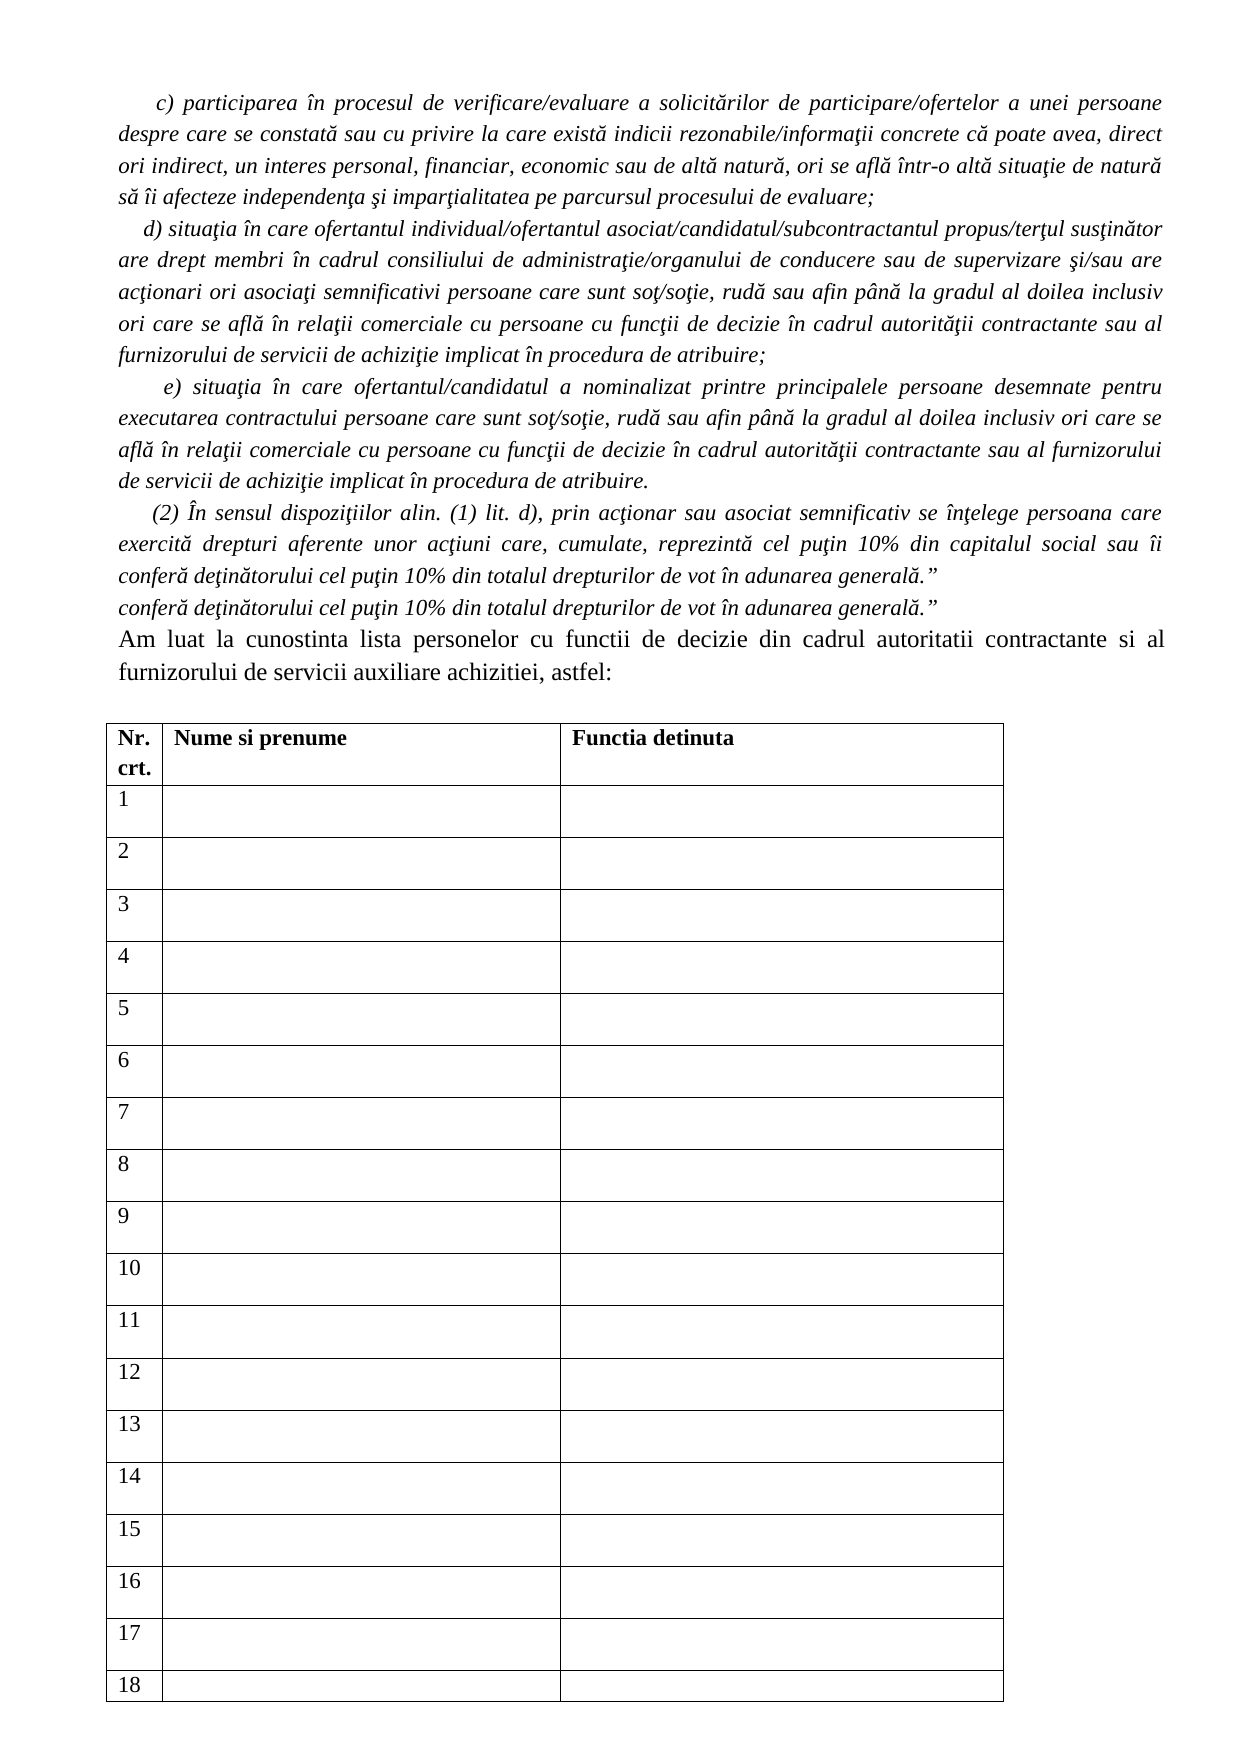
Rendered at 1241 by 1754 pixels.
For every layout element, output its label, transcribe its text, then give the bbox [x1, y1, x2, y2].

table_cell [561, 1046, 1003, 1097]
text Am luat la cunostinta lista personelor cu functii de decizie din cadrul autoritatii contractante si al furnizorului de servicii auxiliare achizitiei, astfel: [118, 624, 1166, 686]
table_cell 14 [107, 1463, 162, 1514]
table_cell 6 [107, 1046, 162, 1097]
table_cell [163, 1306, 560, 1357]
table_cell [561, 1359, 1003, 1409]
table_cell [561, 1515, 1003, 1566]
table_cell [163, 1463, 560, 1514]
table_cell [163, 1671, 560, 1701]
table_cell [163, 1046, 560, 1097]
table_cell [561, 890, 1003, 941]
table_cell 13 [107, 1411, 162, 1462]
table_cell [163, 1150, 560, 1201]
table_cell 12 [107, 1359, 162, 1409]
table_cell 4 [107, 942, 162, 993]
table_cell 3 [107, 890, 162, 941]
table_cell [561, 1619, 1003, 1670]
table_cell [561, 942, 1003, 993]
text conferă deţinătorului cel puţin 10% din totalul drepturilor de vot în adunarea generală.” [118, 594, 1166, 620]
table_cell 15 [107, 1515, 162, 1566]
table_cell [163, 1359, 560, 1409]
table_cell [163, 890, 560, 941]
table_cell [163, 1567, 560, 1618]
table_cell [163, 1098, 560, 1149]
table_cell [561, 1411, 1003, 1462]
table_header Functia detinuta [561, 724, 1003, 784]
table_cell [561, 1098, 1003, 1149]
table_cell 5 [107, 994, 162, 1045]
text e) situaţia în care ofertantul/candidatul a nominalizat printre principalele persoane desemnate pentru executarea contractului persoane care sunt soţ/soţie, rudă sau afin până la gradul al doilea inclusiv ori care se află în relaţii comerciale cu persoane cu funcţii de decizie în cadrul autorităţii contractante sau al furnizorului de servicii de achiziţie implicat în procedura de atribuire. [118, 373, 1166, 494]
table_header Nume si prenume [163, 724, 560, 784]
table_cell [163, 942, 560, 993]
table_cell [561, 1150, 1003, 1201]
table_cell 9 [107, 1202, 162, 1253]
table_cell [561, 1671, 1003, 1701]
table_cell [561, 994, 1003, 1045]
table_cell [561, 1254, 1003, 1305]
table_cell [561, 786, 1003, 837]
table_cell [163, 994, 560, 1045]
text d) situaţia în care ofertantul individual/ofertantul asociat/candidatul/subcontractantul propus/terţul susţinător are drept membri în cadrul consiliului de administraţie/organului de conducere sau de supervizare şi/sau are acţionari ori asociaţi semnificativi persoane care sunt soţ/soţie, rudă sau afin până la gradul al doilea inclusiv ori care se află în relaţii comerciale cu persoane cu funcţii de decizie în cadrul autorităţii contractante sau al furnizorului de servicii de achiziţie implicat în procedura de atribuire; [118, 215, 1166, 367]
table_cell [163, 1515, 560, 1566]
table_cell [163, 838, 560, 889]
table_cell [561, 1567, 1003, 1618]
table_cell 11 [107, 1306, 162, 1357]
table_cell 16 [107, 1567, 162, 1618]
table_cell [561, 1202, 1003, 1253]
table_cell 1 [107, 786, 162, 837]
table_header Nr. crt. [107, 724, 162, 784]
table_cell 10 [107, 1254, 162, 1305]
table_cell 17 [107, 1619, 162, 1670]
table_cell 8 [107, 1150, 162, 1201]
table_cell 18 [107, 1671, 162, 1701]
table_cell [163, 1254, 560, 1305]
table_cell [561, 1306, 1003, 1357]
text c) participarea în procesul de verificare/evaluare a solicitărilor de participare/ofertelor a unei persoane despre care se constată sau cu privire la care există indicii rezonabile/informaţii concrete că poate avea, direct ori indirect, un interes personal, financiar, economic sau de altă natură, ori se află într-o altă situaţie de natură să îi afecteze independenţa şi imparţialitatea pe parcursul procesului de evaluare; [118, 89, 1166, 210]
table_cell 2 [107, 838, 162, 889]
table_cell [561, 838, 1003, 889]
table_cell [163, 1202, 560, 1253]
table_cell [163, 1619, 560, 1670]
text (2) În sensul dispoziţiilor alin. (1) lit. d), prin acţionar sau asociat semnificativ se înţelege persoana care exercită drepturi aferente unor acţiuni care, cumulate, reprezintă cel puţin 10% din capitalul social sau îi conferă deţinătorului cel puţin 10% din totalul drepturilor de vot în adunarea generală.” [118, 499, 1166, 588]
table_cell [561, 1463, 1003, 1514]
table_cell 7 [107, 1098, 162, 1149]
table_cell [163, 1411, 560, 1462]
table_cell [163, 786, 560, 837]
